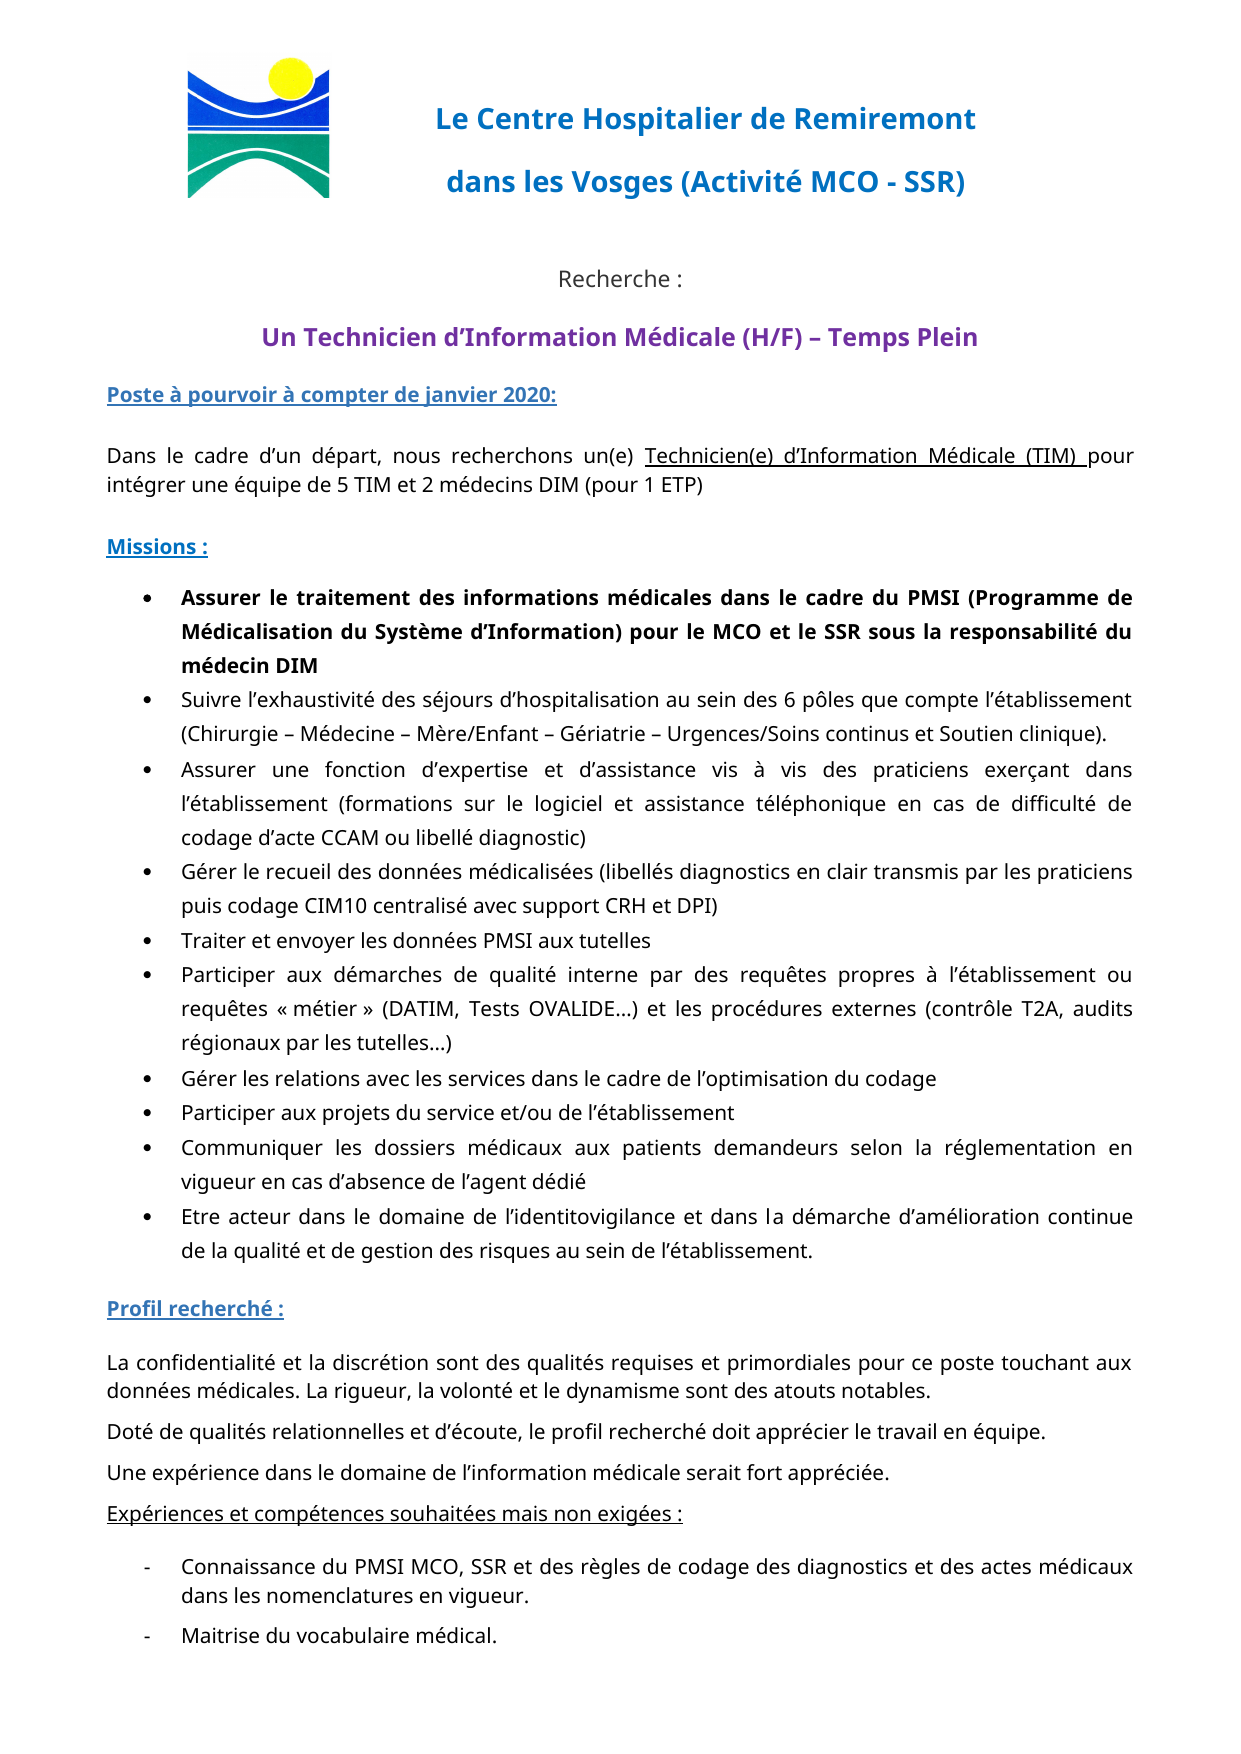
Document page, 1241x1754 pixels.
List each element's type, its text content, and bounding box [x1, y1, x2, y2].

list Communiquer les dossiers médicaux aux patients demandeurs selon la réglementation en vigueur en cas d’absence de l’agent dédié [143, 1133, 1134, 1195]
list Gérer les relations avec les services dans le cadre de l’optimisation du codage [143, 1064, 1134, 1092]
list Participer aux projets du service et/ou de l’établissement [143, 1098, 1134, 1126]
text Missions : [106, 498, 1134, 561]
list Participer aux démarches de qualité interne par des requêtes propres à l’établissement ou requêtes « métier » (DATIM, Tests OVALIDE…) et les procédures externes (contrôle T2A, audits régionaux par les tutelles…) [143, 960, 1134, 1057]
list Assurer une fonction d’expertise et d’assistance vis à vis des praticiens exerçant dans l’établissement (formations sur le logiciel et assistance téléphonique en cas de difficulté de codage d’acte CCAM ou libellé diagnostic) [143, 755, 1134, 851]
list Suivre l’exhaustivité des séjours d’hospitalisation au sein des 6 pôles que compte l’établissement (Chirurgie – Médecine – Mère/Enfant – Gériatrie – Urgences/Soins continus et Soutien clinique). [143, 686, 1134, 748]
text Un Technicien d’Information Médicale (H/F) – Temps Plein [106, 320, 1134, 354]
list Maitrise du vocabulaire médical. [143, 1622, 1134, 1650]
text Dans le cadre d’un départ, nous recherchons un(e) Technicien(e) d’Information Médicale (TIM) pour intégrer une équipe de 5 TIM et 2 médecins DIM (pour 1 ETP) [106, 441, 1134, 498]
list Assurer le traitement des informations médicales dans le cadre du PMSI (Programme de Médicalisation du Système d’Information) pour le MCO et le SSR sous la responsabilité du médecin DIM [143, 583, 1134, 680]
text Profil recherché : [106, 1294, 1134, 1323]
list Gérer le recueil des données médicalisées (libellés diagnostics en clair transmis par les praticiens puis codage CIM10 centralisé avec support CRH et DPI) [143, 857, 1134, 919]
text Recherche : [106, 263, 1134, 294]
text Poste à pourvoir à compter de janvier 2020: [106, 380, 1134, 408]
text Une expérience dans le domaine de l’information médicale serait fort appréciée. [106, 1458, 1134, 1486]
list Connaissance du PMSI MCO, SSR et des règles de codage des diagnostics et des actes médicaux dans les nomenclatures en vigueur. [143, 1552, 1134, 1609]
text Expériences et compétences souhaitées mais non exigées : [106, 1499, 1134, 1527]
text Doté de qualités relationnelles et d’écoute, le profil recherché doit apprécier le travail en équipe. [106, 1417, 1134, 1445]
list Traiter et envoyer les données PMSI aux tutelles [143, 926, 1134, 955]
list Etre acteur dans le domaine de l’identitovigilance et dans la démarche d’amélioration continue de la qualité et de gestion des risques au sein de l’établissement. [143, 1202, 1134, 1265]
text La confidentialité et la discrétion sont des qualités requises et primordiales pour ce poste touchant aux données médicales. La rigueur, la volonté et le dynamisme sont des atouts notables. [106, 1348, 1134, 1404]
